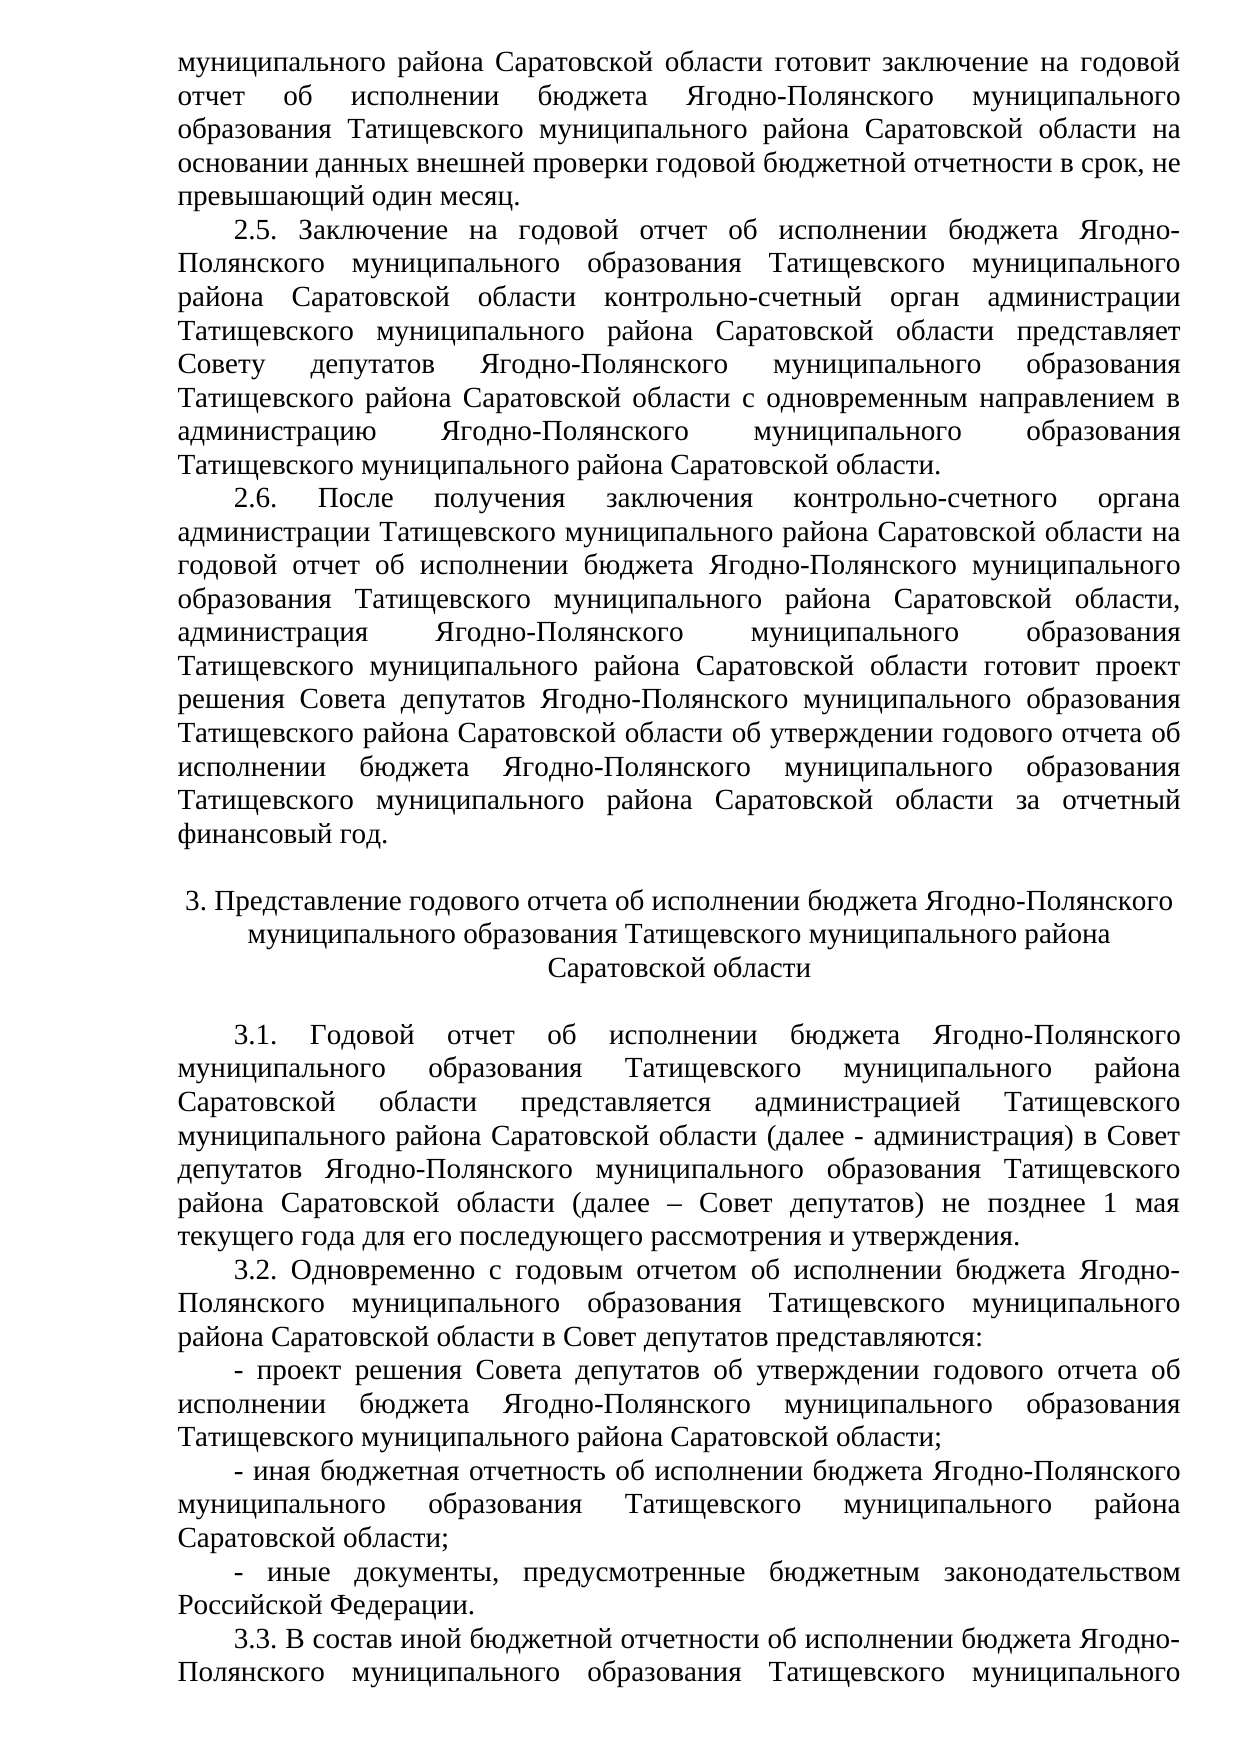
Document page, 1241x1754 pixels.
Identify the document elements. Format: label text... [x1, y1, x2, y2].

text 2.6. После получения заключения контрольно-счетного органа администрации Татищевского муниципального района Саратовской области на годовой отчет об исполнении бюджета Ягодно-Полянского муниципального образования Татищевского муниципального района Саратовской области, администрация Ягодно-Полянского муниципального образования Татищевского муниципального района Саратовской области готовит проект решения Совета депутатов Ягодно-Полянского муниципального образования Татищевского района Саратовской области об утверждении годового отчета об исполнении бюджета Ягодно-Полянского муниципального образования Татищевского муниципального района Саратовской области за отчетный финансовый год. [177, 480, 1181, 849]
text - иные документы, предусмотренные бюджетным законодательством Российской Федерации. [177, 1554, 1181, 1621]
text - иная бюджетная отчетность об исполнении бюджета Ягодно-Полянского муниципального образования Татищевского муниципального района Саратовской области; [177, 1453, 1181, 1554]
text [177, 44, 1181, 212]
text 3.2. Одновременно с годовым отчетом об исполнении бюджета Ягодно-Полянского муниципального образования Татищевского муниципального района Саратовской области в Совет депутатов представляются: [177, 1252, 1181, 1352]
text 3.1. Годовой отчет об исполнении бюджета Ягодно-Полянского муниципального образования Татищевского муниципального района Саратовской области представляется администрацией Татищевского муниципального района Саратовской области (далее - администрация) в Совет депутатов Ягодно-Полянского муниципального образования Татищевского района Саратовской области (далее – Совет депутатов) не позднее 1 мая текущего года для его последующего рассмотрения и утверждения. [177, 1017, 1181, 1252]
text 3. Представление годового отчета об исполнении бюджета Ягодно-Полянского муниципального образования Татищевского муниципального района Саратовской области [177, 883, 1181, 983]
text - проект решения Совета депутатов об утверждении годового отчета об исполнении бюджета Ягодно-Полянского муниципального образования Татищевского муниципального района Саратовской области; [177, 1352, 1181, 1453]
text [177, 1621, 1181, 1688]
text 2.5. Заключение на годовой отчет об исполнении бюджета Ягодно-Полянского муниципального образования Татищевского муниципального района Саратовской области контрольно-счетный орган администрации Татищевского муниципального района Саратовской области представляет Совету депутатов Ягодно-Полянского муниципального образования Татищевского района Саратовской области с одновременным направлением в администрацию Ягодно-Полянского муниципального образования Татищевского муниципального района Саратовской области. [177, 212, 1181, 480]
